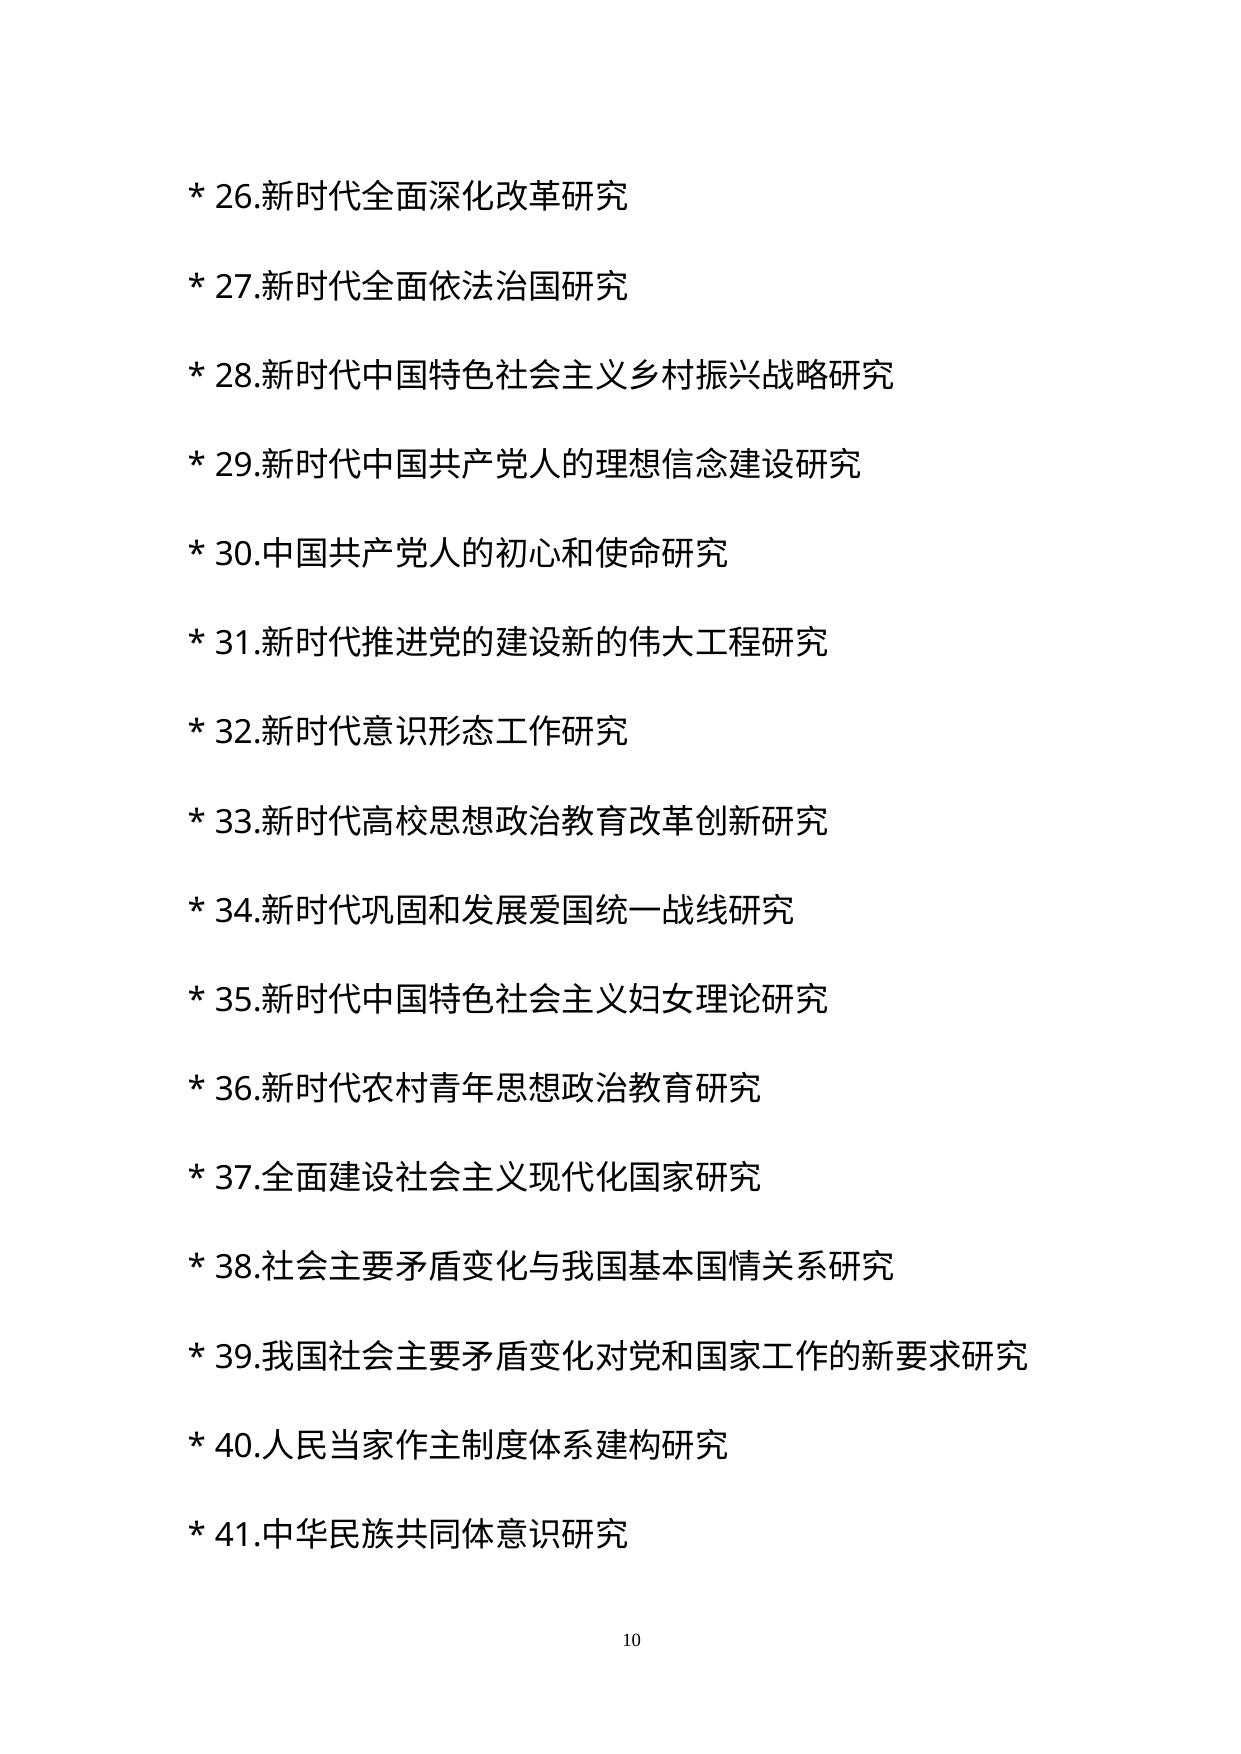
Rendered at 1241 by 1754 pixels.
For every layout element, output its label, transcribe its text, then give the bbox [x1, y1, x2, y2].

text * 38.社会主要矛盾变化与我国基本国情关系研究 [187, 1232, 1053, 1297]
text * 30.中国共产党人的初心和使命研究 [187, 519, 1053, 584]
text * 27.新时代全面依法治国研究 [187, 251, 1053, 316]
text * 32.新时代意识形态工作研究 [187, 697, 1053, 762]
text * 26.新时代全面深化改革研究 [187, 162, 1053, 227]
text * 31.新时代推进党的建设新的伟大工程研究 [187, 608, 1053, 673]
text * 37.全面建设社会主义现代化国家研究 [187, 1143, 1053, 1208]
text * 29.新时代中国共产党人的理想信念建设研究 [187, 429, 1053, 494]
text * 40.人民当家作主制度体系建构研究 [187, 1410, 1053, 1475]
text * 36.新时代农村青年思想政治教育研究 [187, 1054, 1053, 1119]
text * 28.新时代中国特色社会主义乡村振兴战略研究 [187, 340, 1053, 405]
text * 35.新时代中国特色社会主义妇女理论研究 [187, 964, 1053, 1029]
text * 34.新时代巩固和发展爱国统一战线研究 [187, 875, 1053, 940]
text * 39.我国社会主要矛盾变化对党和国家工作的新要求研究 [187, 1321, 1053, 1386]
text * 41.中华民族共同体意识研究 [187, 1499, 1053, 1564]
text * 33.新时代高校思想政治教育改革创新研究 [187, 786, 1053, 851]
